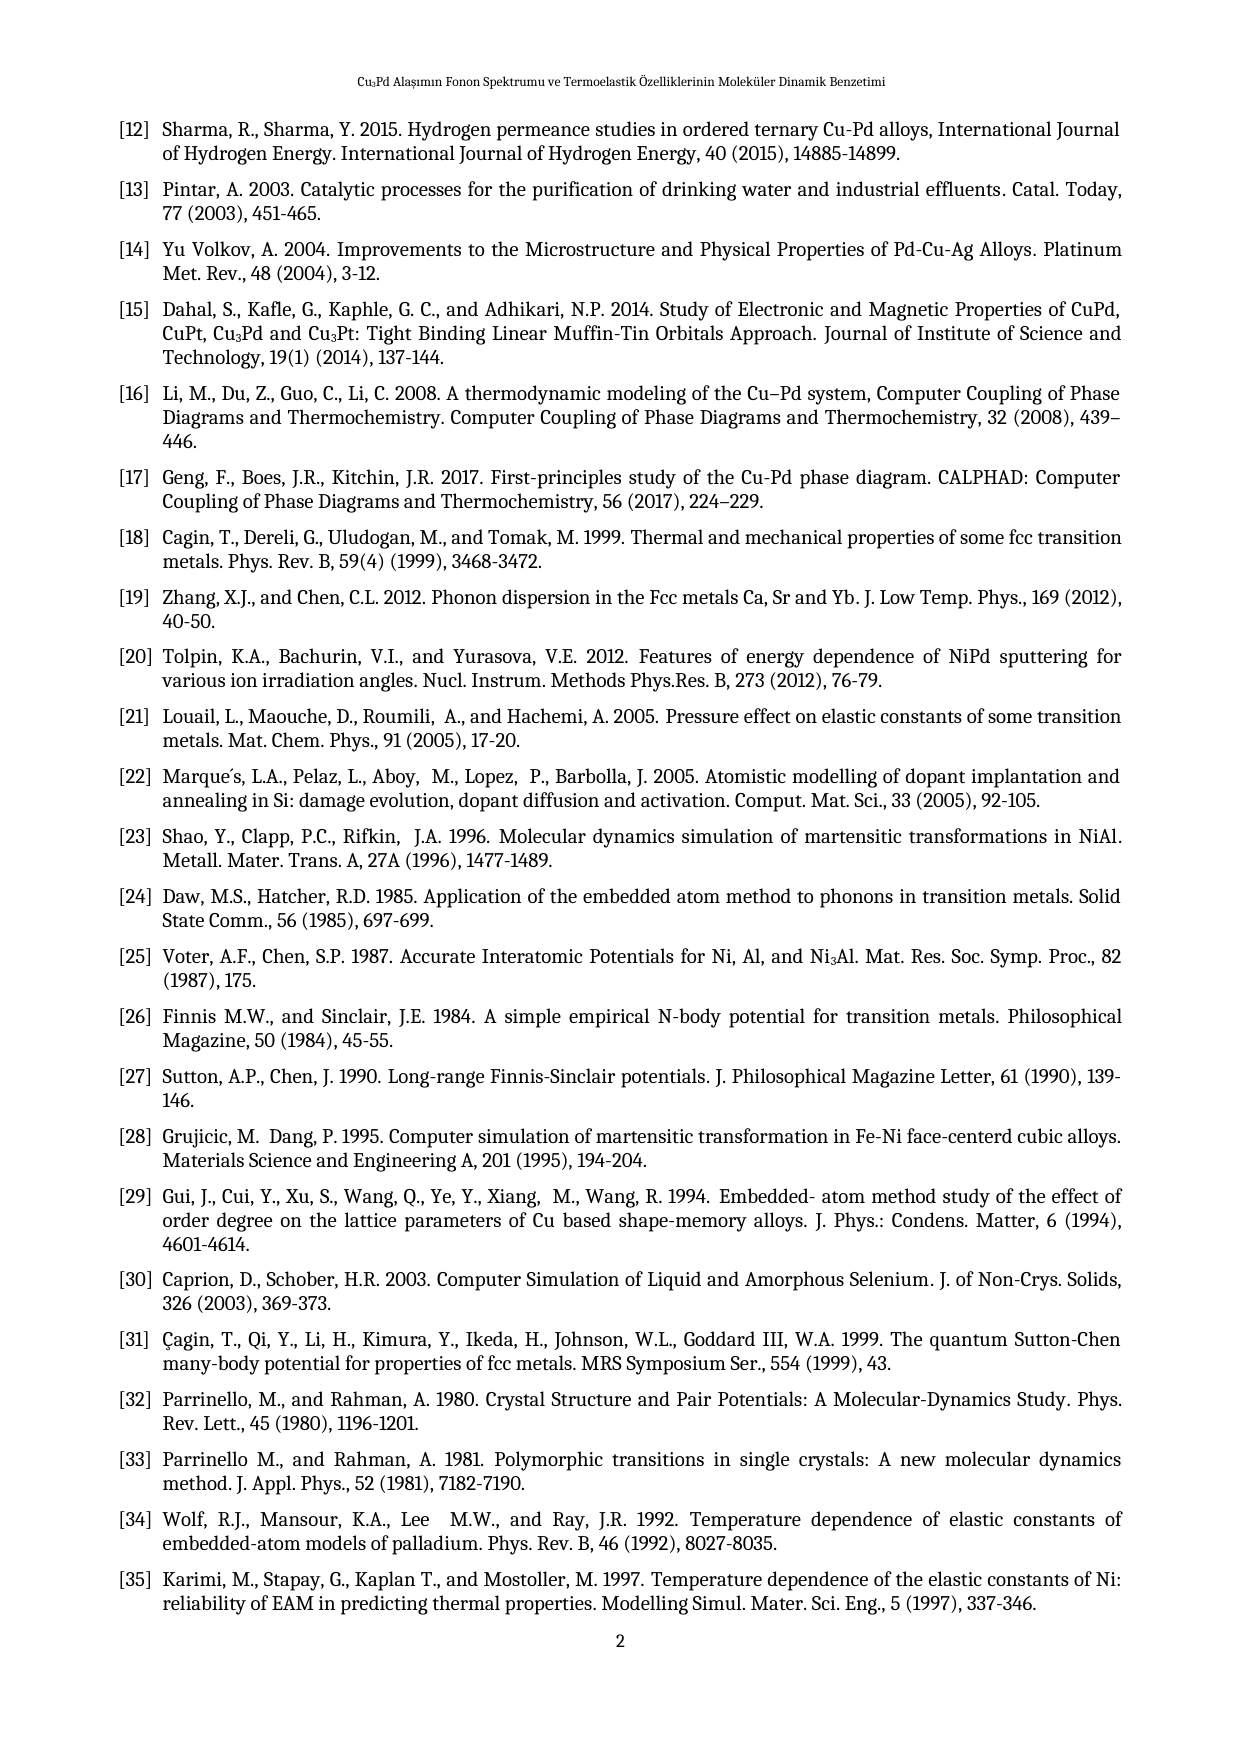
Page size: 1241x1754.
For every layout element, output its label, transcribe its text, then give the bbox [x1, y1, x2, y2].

list Caprion, D., Schober, H.R. 2003. Computer Simulation of Liquid and Amorphous Selenium. J. of Non-Crys. Solids, 326 (2003), 369-373. [118, 1268, 1122, 1316]
list Voter, A.F., Chen, S.P. 1987. Accurate Interatomic Potentials for Ni, Al, and Ni3Al. Mat. Res. Soc. Symp. Proc., 82 (1987), 175. [118, 945, 1122, 993]
list Cagin, T., Dereli, G., Uludogan, M., and Tomak, M. 1999. Thermal and mechanical properties of some fcc transition metals. Phys. Rev. B, 59(4) (1999), 3468-3472. [118, 525, 1122, 573]
list Li, M., Du, Z., Guo, C., Li, C. 2008. A thermodynamic modeling of the Cu–Pd system, Computer Coupling of Phase Diagrams and Thermochemistry. Computer Coupling of Phase Diagrams and Thermochemistry, 32 (2008), 439–446. [118, 382, 1122, 453]
list Wolf, R.J., Mansour, K.A., Lee M.W., and Ray, J.R. 1992. Temperature dependence of elastic constants of embedded-atom models of palladium. Phys. Rev. B, 46 (1992), 8027-8035. [118, 1508, 1122, 1556]
list Zhang, X.J., and Chen, C.L. 2012. Phonon dispersion in the Fcc metals Ca, Sr and Yb. J. Low Temp. Phys., 169 (2012), 40-50. [118, 585, 1122, 633]
list Parrinello, M., and Rahman, A. 1980. Crystal Structure and Pair Potentials: A Molecular-Dynamics Study. Phys. Rev. Lett., 45 (1980), 1196-1201. [118, 1388, 1122, 1436]
list Karimi, M., Stapay, G., Kaplan T., and Mostoller, M. 1997. Temperature dependence of the elastic constants of Ni: reliability of EAM in predicting thermal properties. Modelling Simul. Mater. Sci. Eng., 5 (1997), 337-346. [118, 1568, 1122, 1616]
list Grujicic, M. Dang, P. 1995. Computer simulation of martensitic transformation in Fe-Ni face-centerd cubic alloys. Materials Science and Engineering A, 201 (1995), 194-204. [118, 1124, 1122, 1172]
list Daw, M.S., Hatcher, R.D. 1985. Application of the embedded atom method to phonons in transition metals. Solid State Comm., 56 (1985), 697-699. [118, 885, 1122, 933]
list Sharma, R., Sharma, Y. 2015. Hydrogen permeance studies in ordered ternary Cu-Pd alloys, International Journal of Hydrogen Energy. International Journal of Hydrogen Energy, 40 (2015), 14885-14899. [118, 118, 1122, 166]
list Parrinello M., and Rahman, A. 1981. Polymorphic transitions in single crystals: A new molecular dynamics method. J. Appl. Phys., 52 (1981), 7182-7190. [118, 1448, 1122, 1496]
list Pintar, A. 2003. Catalytic processes for the purification of drinking water and industrial effluents. Catal. Today, 77 (2003), 451-465. [118, 178, 1122, 226]
list Sutton, A.P., Chen, J. 1990. Long-range Finnis-Sinclair potentials. J. Philosophical Magazine Letter, 61 (1990), 139-146. [118, 1064, 1122, 1112]
list Yu Volkov, A. 2004. Improvements to the Microstructure and Physical Properties of Pd-Cu-Ag Alloys. Platinum Met. Rev., 48 (2004), 3-12. [118, 238, 1122, 286]
list Marque´s, L.A., Pelaz, L., Aboy, M., Lopez, P., Barbolla, J. 2005. Atomistic modelling of dopant implantation and annealing in Si: damage evolution, dopant diffusion and activation. Comput. Mat. Sci., 33 (2005), 92-105. [118, 765, 1122, 813]
list Finnis M.W., and Sinclair, J.E. 1984. A simple empirical N-body potential for transition metals. Philosophical Magazine, 50 (1984), 45-55. [118, 1004, 1122, 1052]
list Dahal, S., Kafle, G., Kaphle, G. C., and Adhikari, N.P. 2014. Study of Electronic and Magnetic Properties of CuPd, CuPt, Cu3Pd and Cu3Pt: Tight Binding Linear Muffin-Tin Orbitals Approach. Journal of Institute of Science and Technology, 19(1) (2014), 137-144. [118, 298, 1122, 370]
list Shao, Y., Clapp, P.C., Rifkin, J.A. 1996. Molecular dynamics simulation of martensitic transformations in NiAl. Metall. Mater. Trans. A, 27A (1996), 1477-1489. [118, 825, 1122, 873]
list Tolpin, K.A., Bachurin, V.I., and Yurasova, V.E. 2012. Features of energy dependence of NiPd sputtering for various ion irradiation angles. Nucl. Instrum. Methods Phys.Res. B, 273 (2012), 76-79. [118, 645, 1122, 693]
list Gui, J., Cui, Y., Xu, S., Wang, Q., Ye, Y., Xiang, M., Wang, R. 1994. Embedded- atom method study of the effect of order degree on the lattice parameters of Cu based shape-memory alloys. J. Phys.: Condens. Matter, 6 (1994), 4601-4614. [118, 1184, 1122, 1256]
list Louail, L., Maouche, D., Roumili, A., and Hachemi, A. 2005. Pressure effect on elastic constants of some transition metals. Mat. Chem. Phys., 91 (2005), 17-20. [118, 705, 1122, 753]
list Geng, F., Boes, J.R., Kitchin, J.R. 2017. First-principles study of the Cu-Pd phase diagram. CALPHAD: Computer Coupling of Phase Diagrams and Thermochemistry, 56 (2017), 224–229. [118, 466, 1122, 513]
list Çagin, T., Qi, Y., Li, H., Kimura, Y., Ikeda, H., Johnson, W.L., Goddard III, W.A. 1999. The quantum Sutton-Chen many-body potential for properties of fcc metals. MRS Symposium Ser., 554 (1999), 43. [118, 1328, 1122, 1376]
